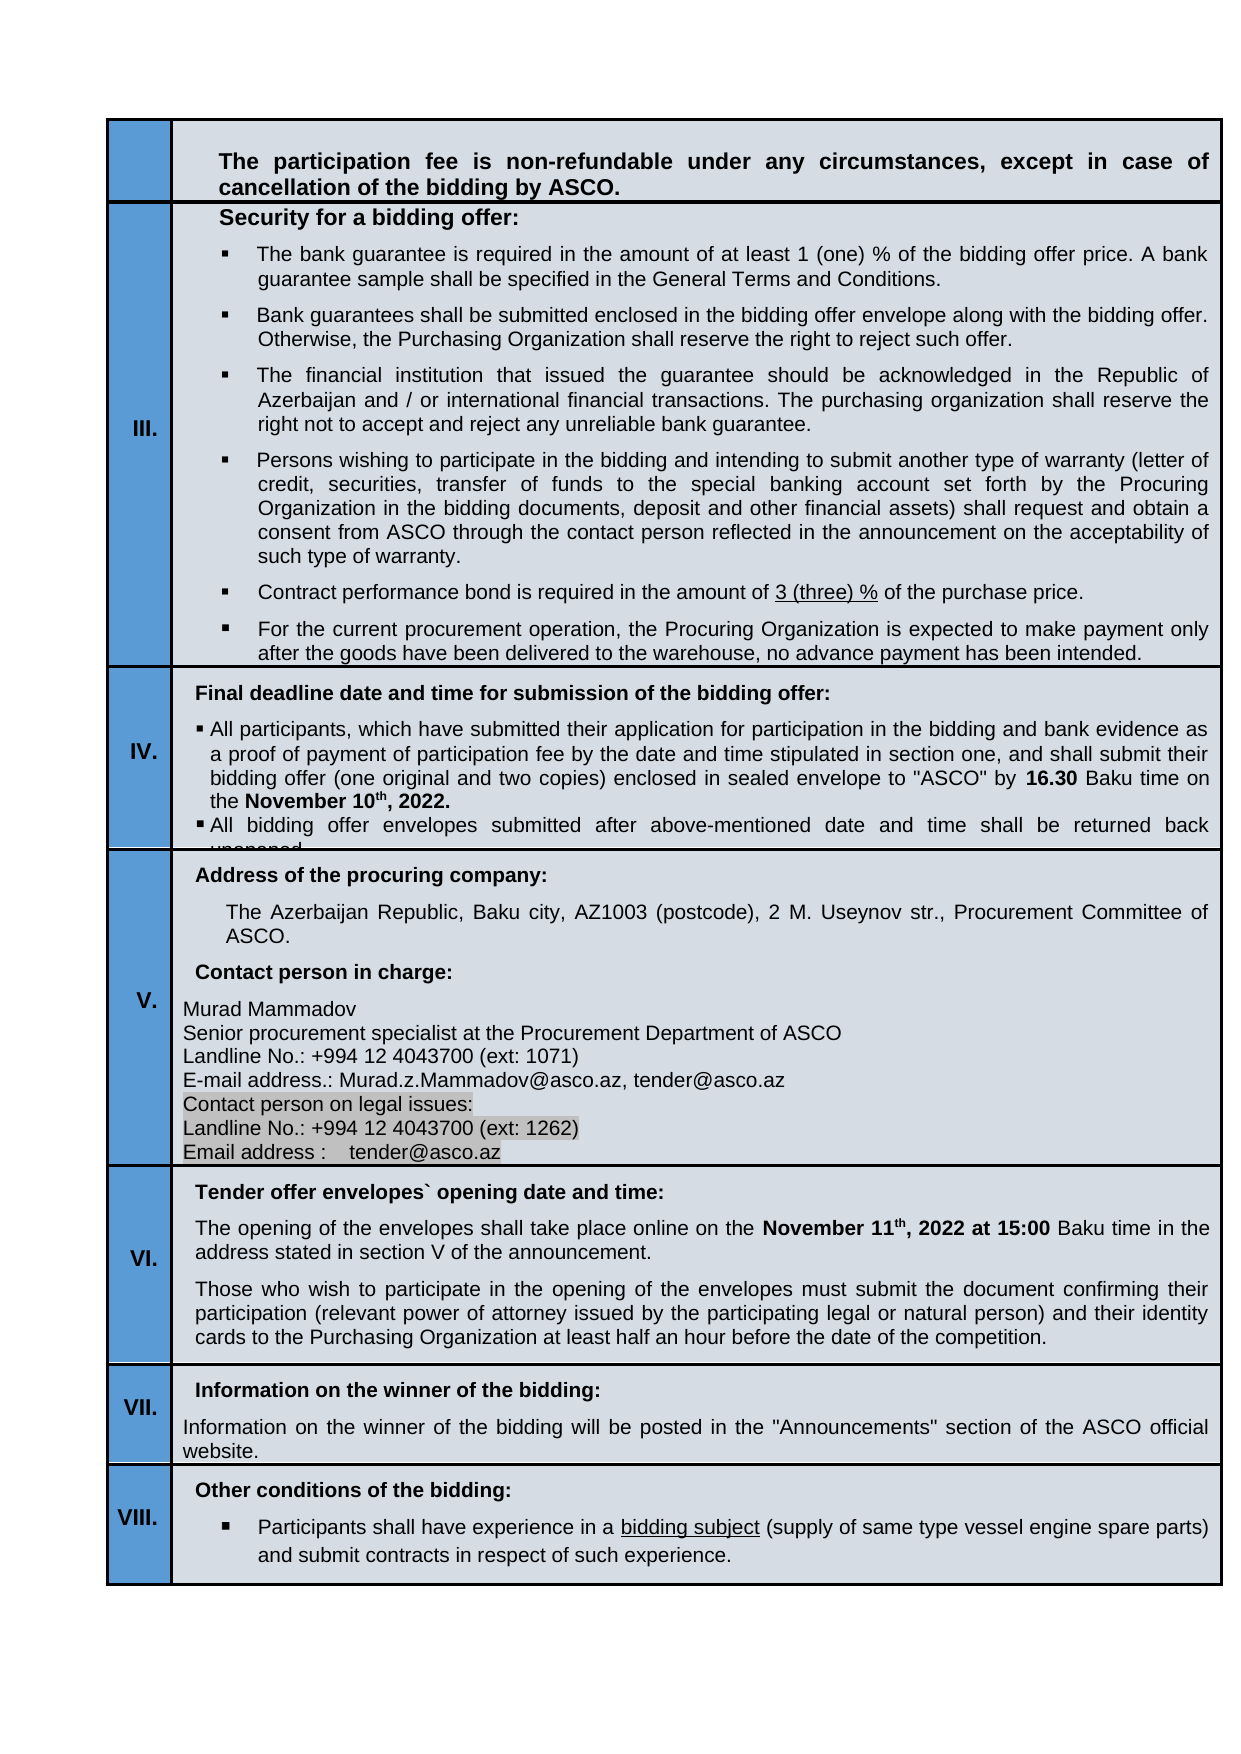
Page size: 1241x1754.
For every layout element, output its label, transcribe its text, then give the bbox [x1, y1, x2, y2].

table_cell [109, 1366, 170, 1462]
table_cell [109, 204, 170, 665]
table_cell Security for a bidding offer: The bank guarantee is required in the amount of at least 1 (one) % of the bidding offer price. A bank guarantee sample shall be specified in the General Terms and Conditions. Bank guarantees shall be submitted enclosed in the bidding offer envelope along with the bidding offer. Otherwise, the Purchasing Organization shall reserve the right to reject such offer. The financial institution that issued the guarantee should be acknowledged in the Republic of Azerbaijan and / or international financial transactions. The purchasing organization shall reserve the right not to accept and reject any unreliable bank guarantee. Persons wishing to participate in the bidding and intending to submit another type of warranty (letter of credit, securities, transfer of funds to the special banking account set forth by the Procuring Organization in the bidding documents, deposit and other financial assets) shall request and obtain a consent from ASCO through the contact person reflected in the announcement on the acceptability of such type of warranty. Contract performance bond is required in the amount of 3 (three) % of the purchase price. For the current procurement operation, the Procuring Organization is expected to make payment only after the goods have been delivered to the warehouse, no advance payment has been intended. [173, 204, 1220, 665]
table_cell [109, 121, 170, 200]
table_cell [109, 851, 170, 1164]
table_cell Information on the winner of the bidding: Information on the winner of the bidding will be posted in the "Announcements" section of the ASCO official website. [173, 1366, 1220, 1462]
table_cell [109, 668, 170, 847]
table_cell Final deadline date and time for submission of the bidding offer: All participants, which have submitted their application for participation in the bidding and bank evidence as a proof of payment of participation fee by the date and time stipulated in section one, and shall submit their bidding offer (one original and two copies) enclosed in sealed envelope to "ASCO" by 16.30 Baku time on the November 10th, 2022. All bidding offer envelopes submitted after above-mentioned date and time shall be returned back unopened. [173, 668, 1220, 847]
table_cell [109, 1466, 170, 1583]
table_cell [109, 1167, 170, 1362]
table_cell Tender offer envelopes` opening date and time: The opening of the envelopes shall take place online on the November 11th, 2022 at 15:00 Baku time in the address stated in section V of the announcement. Those who wish to participate in the opening of the envelopes must submit the document confirming their participation (relevant power of attorney issued by the participating legal or natural person) and their identity cards to the Purchasing Organization at least half an hour before the date of the competition. [173, 1167, 1220, 1362]
table_cell Other conditions of the bidding: Participants shall have experience in a bidding subject (supply of same type vessel engine spare parts) and submit contracts in respect of such experience. [173, 1466, 1220, 1583]
table_cell Address of the procuring company: The Azerbaijan Republic, Baku city, AZ1003 (postcode), 2 M. Useynov str., Procurement Committee of ASCO. Contact person in charge: Murad Mammadov Senior procurement specialist at the Procurement Department of ASCO Landline No.: +994 12 4043700 (ext: 1071) E-mail address.: Murad.z.Mammadov@asco.az, tender@asco.az Contact person on legal issues: Landline No.: +994 12 4043700 (ext: 1262) Email address : tender@asco.az [173, 851, 1220, 1164]
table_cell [173, 121, 1220, 200]
